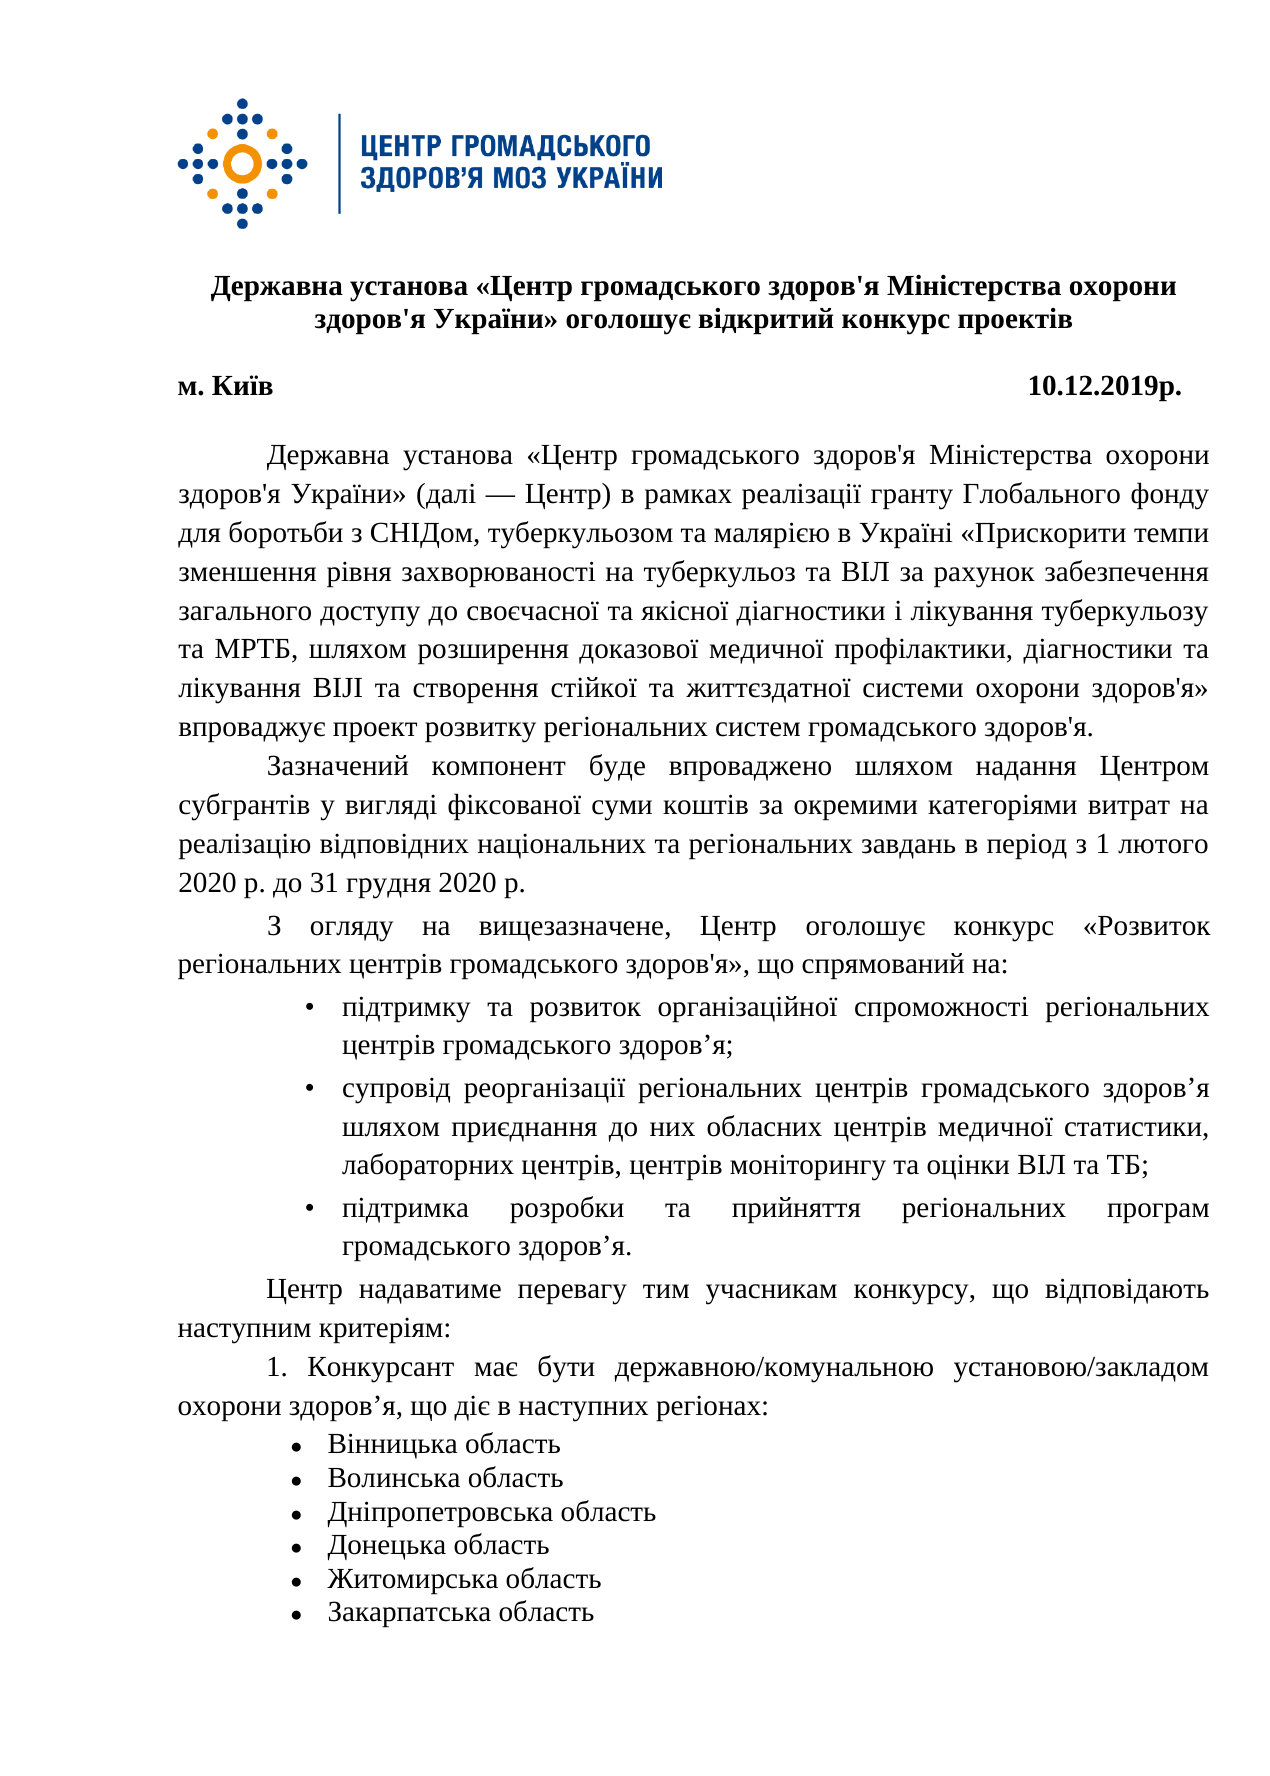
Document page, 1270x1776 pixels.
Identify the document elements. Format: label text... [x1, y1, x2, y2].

list Донецька область [290, 1527, 1210, 1561]
text 1. Конкурсант має бути державною/комунальною установою/закладом охорони здоров’я, що діє в наступних регіонах: [177, 1349, 1210, 1421]
list Закарпатська область [290, 1594, 1210, 1628]
text • підтримка розробки та прийняття регіональних програм громадського здоров’я. [304, 1190, 1210, 1262]
list Дніпропетровська область [290, 1494, 1210, 1527]
list Житомирська область [290, 1561, 1210, 1594]
list Вінницька область [290, 1427, 1210, 1460]
text • підтримку та розвиток організаційної спроможності регіональних центрів громадського здоров’я; [304, 989, 1210, 1061]
text Центр надаватиме перевагу тим учасникам конкурсу, що відповідають наступним критеріям: [177, 1271, 1210, 1344]
text Зазначений компонент буде впроваджено шляхом надання Центром cyбгрантів у вигляді фіксованої суми коштів за окремими категоріями витрат на реалізацію відповідних національних та регіональних завдань в період з 1 лютого 2020 р. до 31 грудня 2020 р. [178, 748, 1210, 898]
text • супровід реорганізації регіональних центрів громадського здоров’я шляхом приєднання до них обласних центрів медичної статистики, лабораторних центрів, центрів моніторингу та оцінки ВІЛ та ТБ; [304, 1070, 1210, 1181]
text Державна установа «Центр громадського здоров'я Miнicтepcтвa охорони здоров'я України» (далі — Центр) в рамках реалізації гранту Глобального фонду для боротьби з СНІДом, туберкульозом та малярією в Україні «Прискорити темпи зменшення рівня захворюваності на туберкульоз та BIЛ за рахунок забезпечення загального доступу до своєчасної та якісної діагностики i лікування туберкульозу та МРТБ, шляхом розширення доказової медичної профілактики, діагностики та лікування BIJI та створення стійкої та життєздатної системи охорони здоров'я» впроваджує проект розвитку регіональних систем громадського здоров'я. [178, 437, 1210, 743]
list Волинська область [290, 1460, 1210, 1494]
text З огляду на вищезазначене, Центр оголошує конкурс «Розвиток регіональних центрів громадського здоров'я», що спрямований на: [177, 908, 1210, 980]
text м. Київ 10.12.2019р. [177, 368, 1210, 402]
text Державна установа «Центр громадського здоров'я Miнicтepcтвa охорони здоров'я України» оголошує відкритий конкурс проектів [177, 268, 1210, 335]
picture [177, 98, 662, 229]
